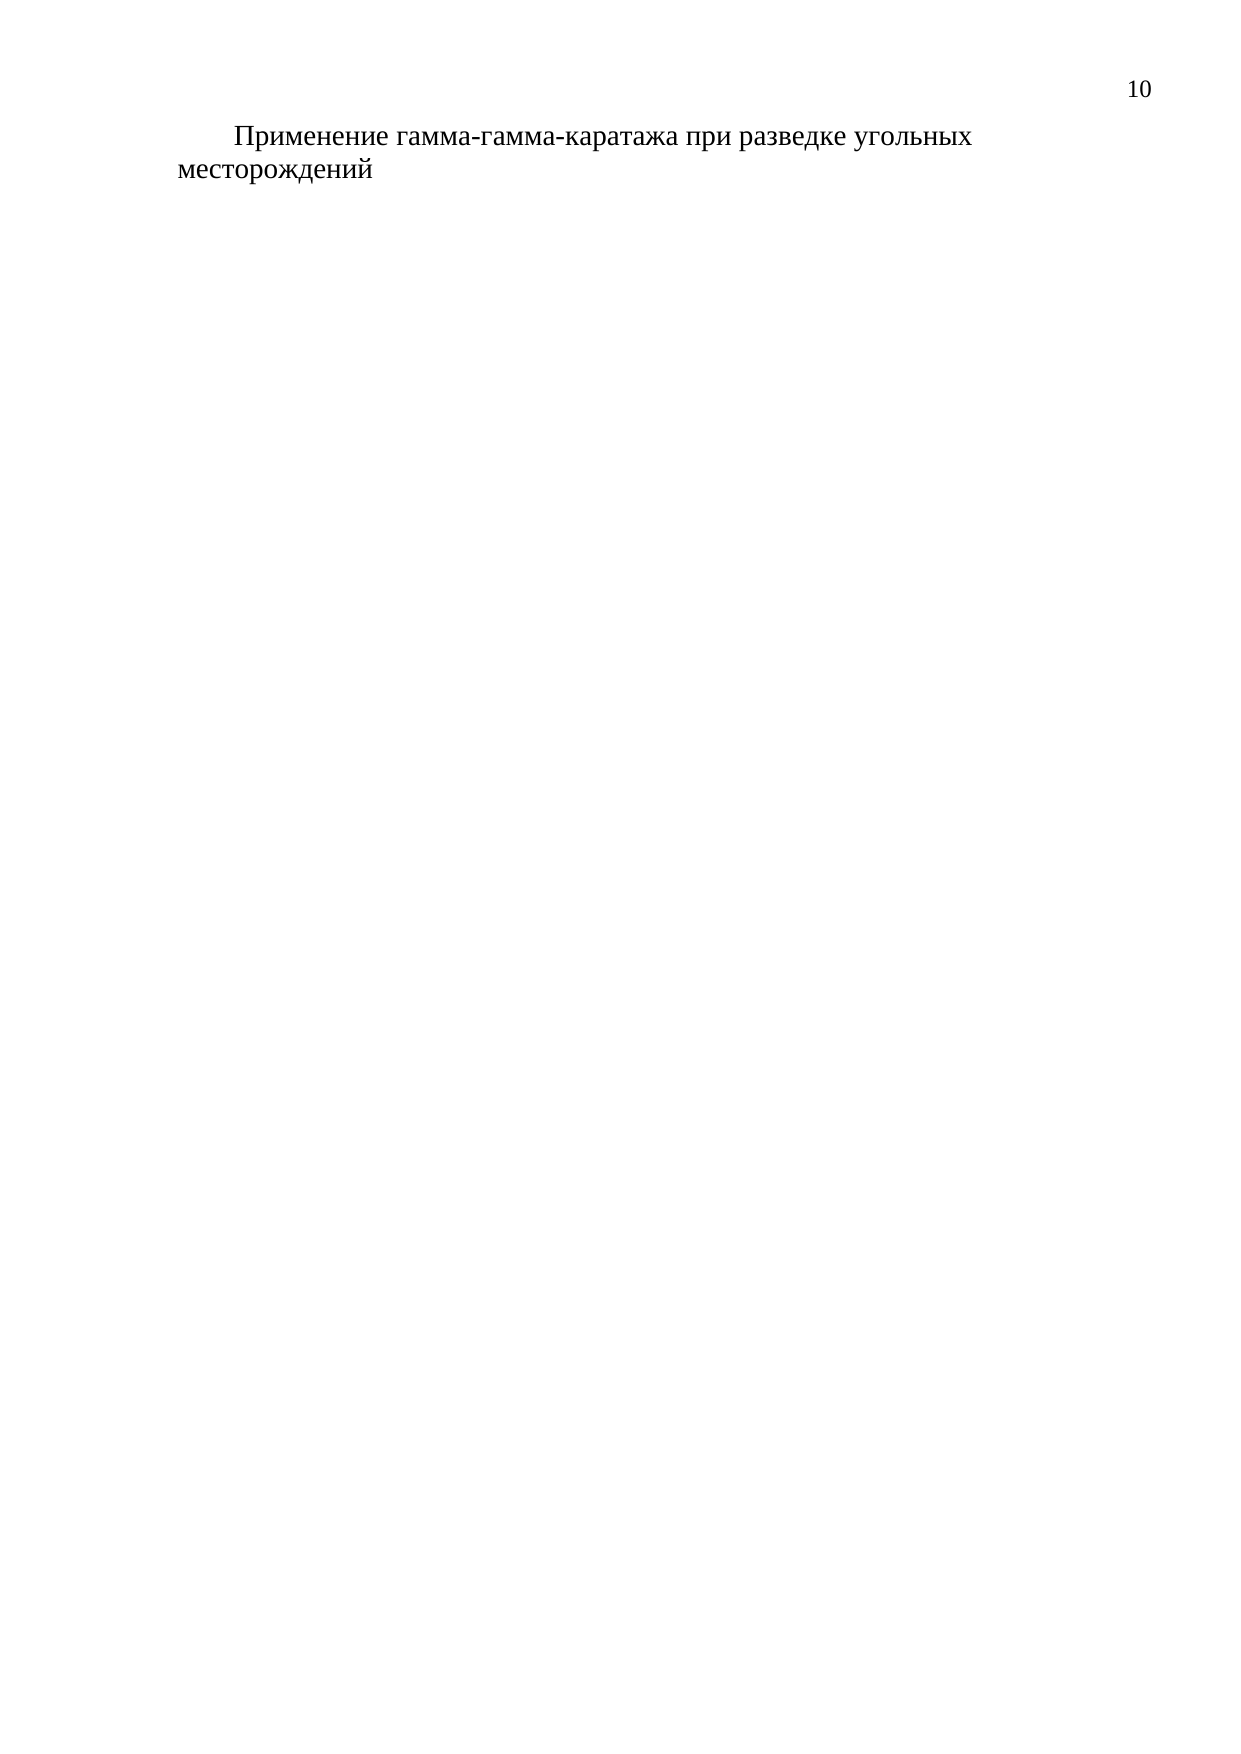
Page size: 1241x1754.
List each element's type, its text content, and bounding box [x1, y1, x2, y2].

text Применение гамма-гамма-каратажа при разведке угольных месторождений [177, 118, 1152, 185]
